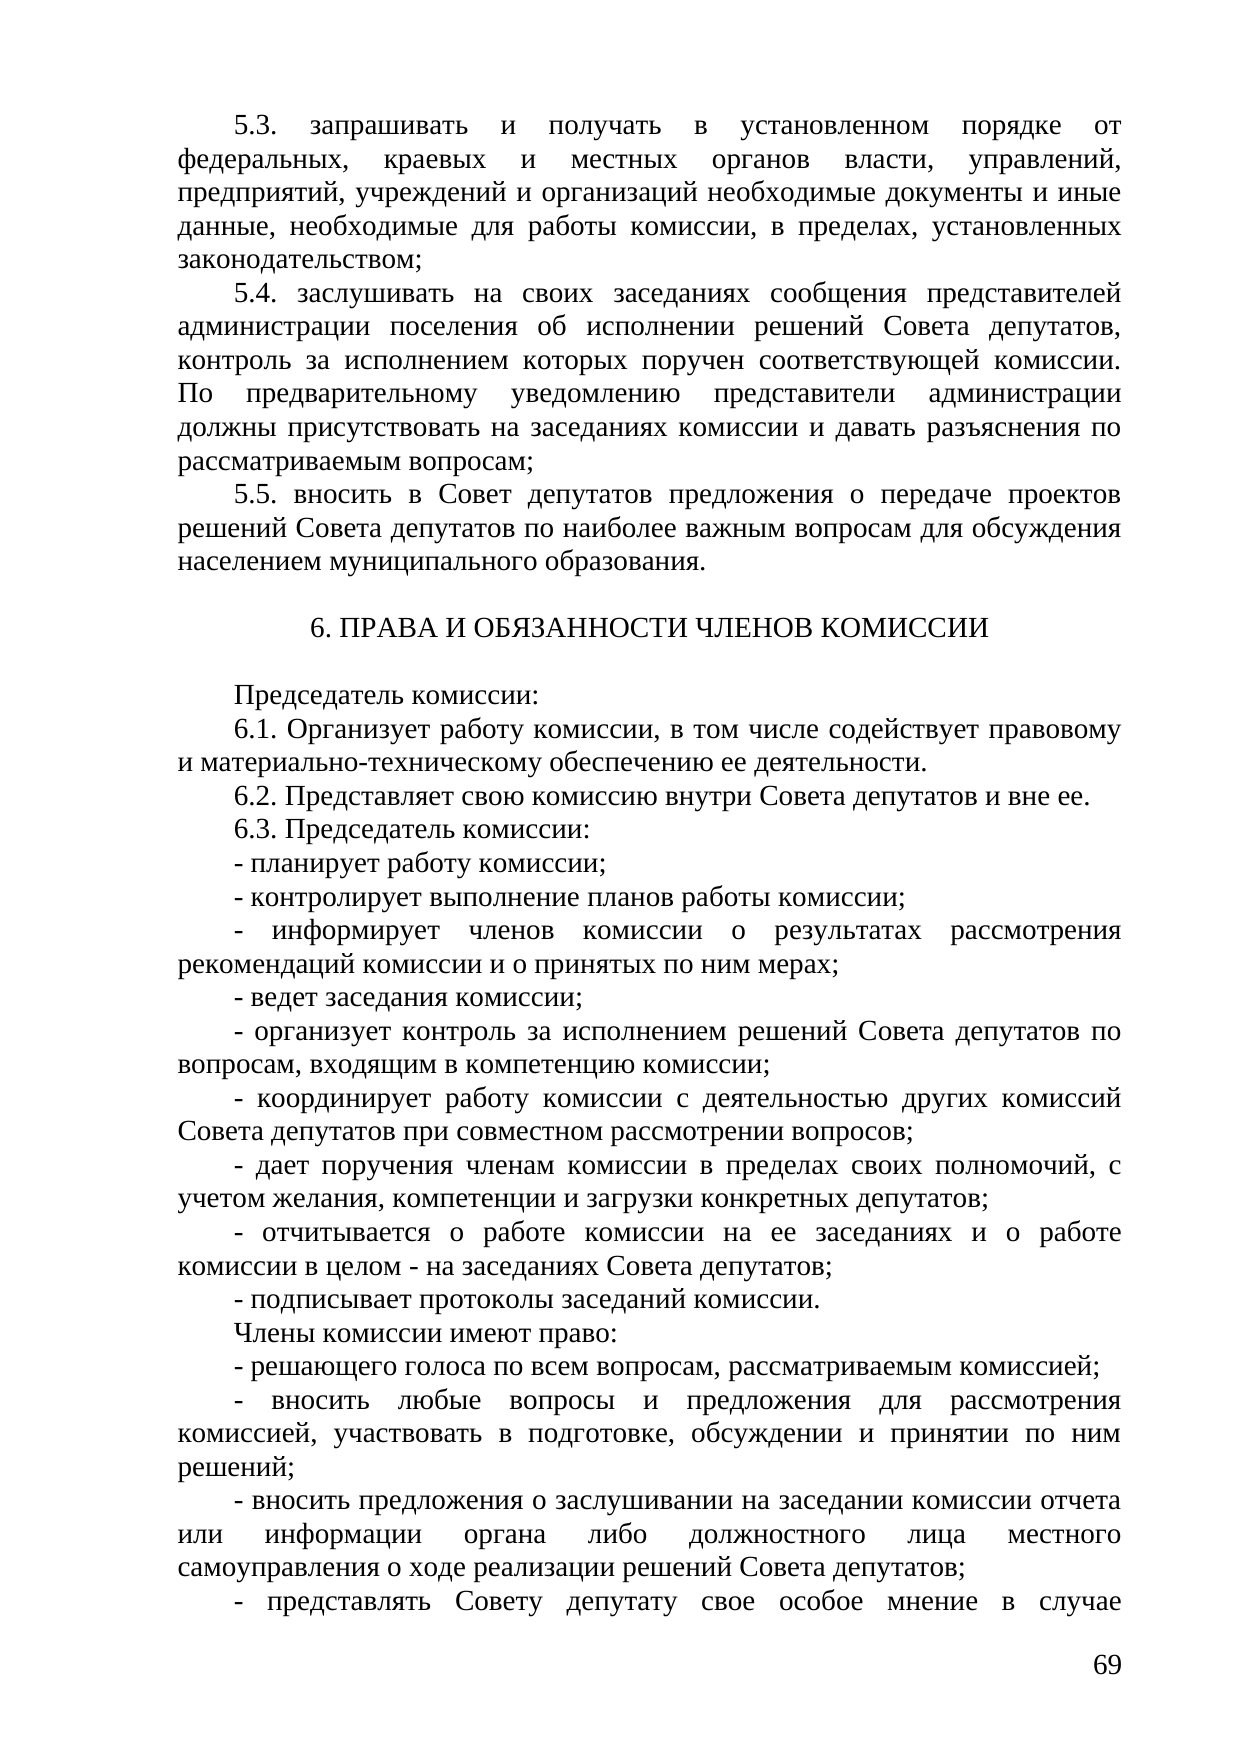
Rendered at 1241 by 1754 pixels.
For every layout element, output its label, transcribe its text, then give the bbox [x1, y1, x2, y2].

text Члены комиссии имеют право: [177, 1315, 1122, 1348]
text 6.3. Председатель комиссии: [177, 812, 1122, 845]
text 6.1. Организует работу комиссии, в том числе содействует правовому и материально-техническому обеспечению ее деятельности. [177, 711, 1122, 778]
text - организует контроль за исполнением решений Совета депутатов по вопросам, входящим в компетенцию комиссии; [177, 1013, 1122, 1080]
text - ведет заседания комиссии; [177, 979, 1122, 1013]
text 6. ПРАВА И ОБЯЗАННОСТИ ЧЛЕНОВ КОМИССИИ [177, 610, 1122, 644]
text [177, 1583, 1122, 1617]
text - вносить предложения о заслушивании на заседании комиссии отчета или информации органа либо должностного лица местного самоуправления о ходе реализации решений Совета депутатов; [177, 1482, 1122, 1583]
text - вносить любые вопросы и предложения для рассмотрения комиссией, участвовать в подготовке, обсуждении и принятии по ним решений; [177, 1382, 1122, 1482]
text Председатель комиссии: [177, 677, 1122, 711]
text - отчитывается о работе комиссии на ее заседаниях и о работе комиссии в целом - на заседаниях Совета депутатов; [177, 1214, 1122, 1281]
text - подписывает протоколы заседаний комиссии. [177, 1281, 1122, 1315]
text 5.3. запрашивать и получать в установленном порядке от федеральных, краевых и местных органов власти, управлений, предприятий, учреждений и организаций необходимые документы и иные данные, необходимые для работы комиссии, в пределах, установленных законодательством; [177, 107, 1122, 275]
text - планирует работу комиссии; [177, 845, 1122, 879]
text - контролирует выполнение планов работы комиссии; [177, 879, 1122, 912]
text 5.4. заслушивать на своих заседаниях сообщения представителей администрации поселения об исполнении решений Совета депутатов, контроль за исполнением которых поручен соответствующей комиссии. По предварительному уведомлению представители администрации должны присутствовать на заседаниях комиссии и давать разъяснения по рассматриваемым вопросам; [177, 275, 1122, 476]
text 6.2. Представляет свою комиссию внутри Совета депутатов и вне ее. [177, 778, 1122, 812]
text - решающего голоса по всем вопросам, рассматриваемым комиссией; [177, 1348, 1122, 1382]
text 5.5. вносить в Совет депутатов предложения о передаче проектов решений Совета депутатов по наиболее важным вопросам для обсуждения населением муниципального образования. [177, 476, 1122, 577]
text - дает поручения членам комиссии в пределах своих полномочий, с учетом желания, компетенции и загрузки конкретных депутатов; [177, 1147, 1122, 1214]
text - координирует работу комиссии с деятельностью других комиссий Совета депутатов при совместном рассмотрении вопросов; [177, 1080, 1122, 1147]
text - информирует членов комиссии о результатах рассмотрения рекомендаций комиссии и о принятых по ним мерах; [177, 912, 1122, 979]
